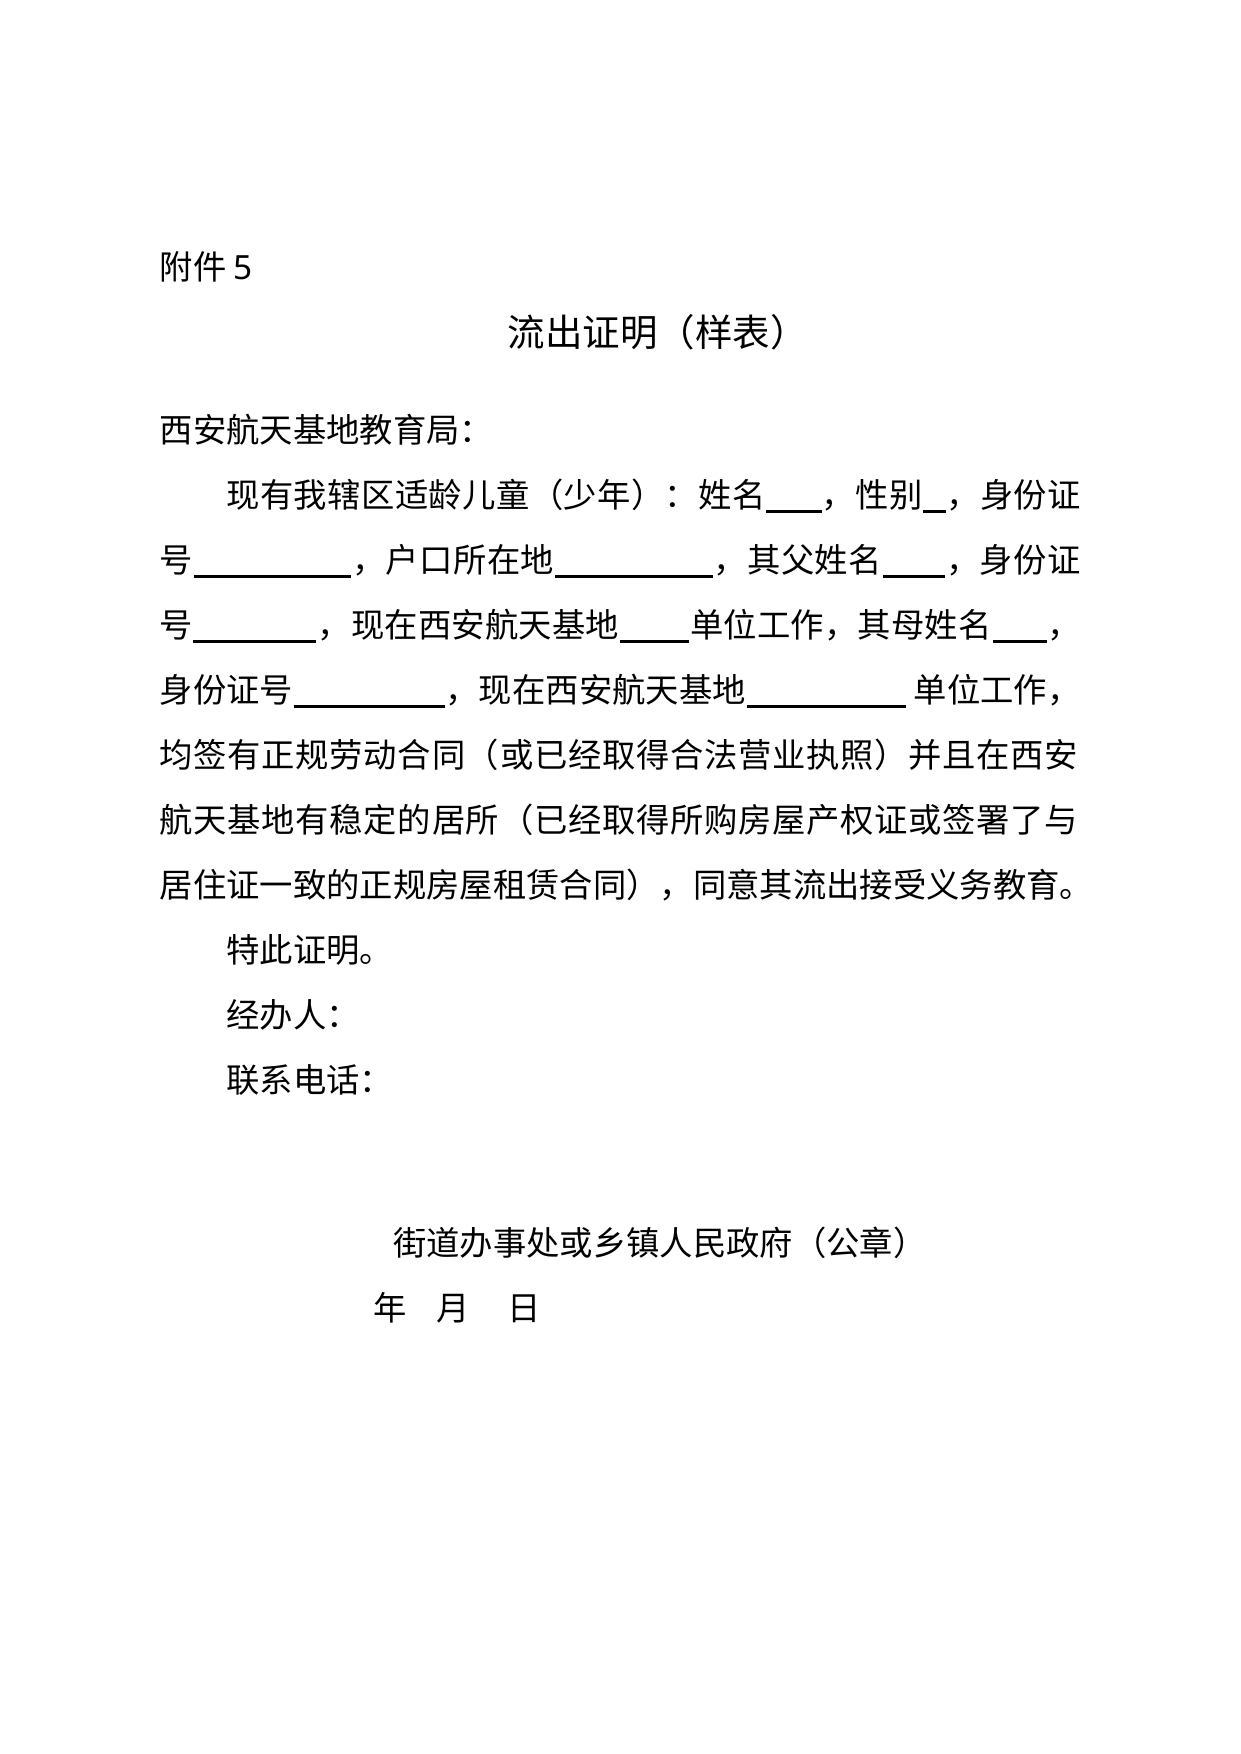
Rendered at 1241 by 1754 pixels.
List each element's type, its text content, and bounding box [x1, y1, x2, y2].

text 西安航天基地教育局： [159, 395, 1081, 460]
text 联系电话： [159, 1045, 1081, 1110]
text 经办人： [159, 980, 1081, 1045]
text 特此证明。 [159, 915, 1081, 980]
text 附件5 [159, 233, 1081, 298]
text 流出证明（样表） [159, 298, 1081, 363]
text 现有我辖区适龄儿童（少年）：姓名 ，性别 ，身份证号 ，户口所在地 ，其父姓名 ，身份证号 ，现在西安航天基地 单位工作，其母姓名 ，身份证号 ，现在西安航天基地 单位工作，均签有正规劳动合同（或已经取得合法营业执照）并且在西安航天基地有稳定的居所（已经取得所购房屋产权证或签署了与居住证一致的正规房屋租赁合同），同意其流出接受义务教育。 [159, 460, 1081, 915]
text 年 月 日 [159, 1273, 1081, 1338]
text 街道办事处或乡镇人民政府（公章） [159, 1208, 1081, 1273]
